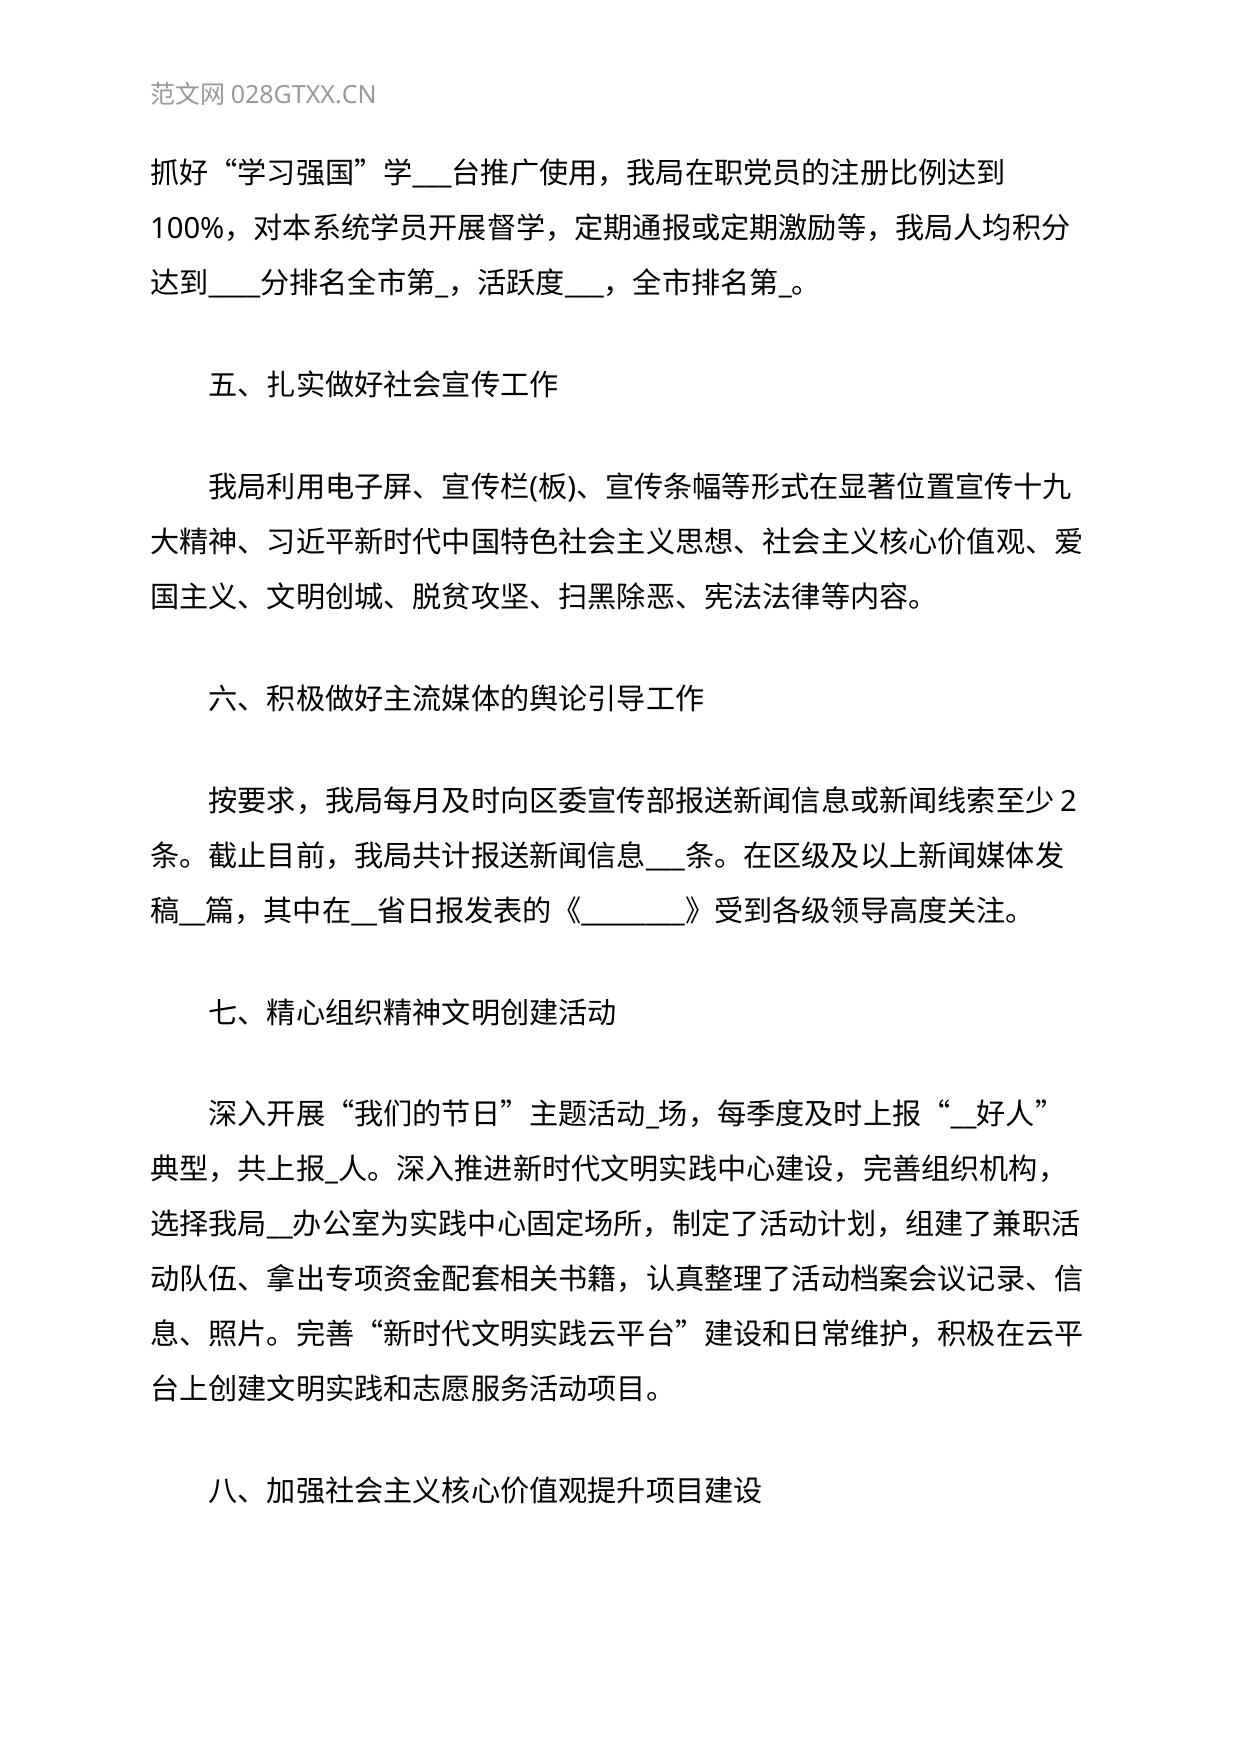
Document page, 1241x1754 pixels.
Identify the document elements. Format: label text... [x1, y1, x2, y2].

text 六、积极做好主流媒体的舆论引导工作 [150, 675, 1090, 718]
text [150, 150, 1090, 302]
text 八、加强社会主义核心价值观提升项目建设 [150, 1467, 1090, 1510]
text 按要求，我局每月及时向区委宣传部报送新闻信息或新闻线索至少2条。截止目前，我局共计报送新闻信息___条。在区级及以上新闻媒体发稿__篇，其中在__省日报发表的《________》受到各级领导高度关注。 [150, 777, 1090, 929]
text 五、扎实做好社会宣传工作 [150, 362, 1090, 404]
text 七、精心组织精神文明创建活动 [150, 989, 1090, 1031]
text 我局利用电子屏、宣传栏(板)、宣传条幅等形式在显著位置宣传十九大精神、习近平新时代中国特色社会主义思想、社会主义核心价值观、爱国主义、文明创城、脱贫攻坚、扫黑除恶、宪法法律等内容。 [150, 464, 1090, 616]
text 深入开展“我们的节日”主题活动_场，每季度及时上报“__好人”典型，共上报_人。深入推进新时代文明实践中心建设，完善组织机构，选择我局__办公室为实践中心固定场所，制定了活动计划，组建了兼职活动队伍、拿出专项资金配套相关书籍，认真整理了活动档案会议记录、信息、照片。完善“新时代文明实践云平台”建设和日常维护，积极在云平台上创建文明实践和志愿服务活动项目。 [150, 1091, 1090, 1408]
